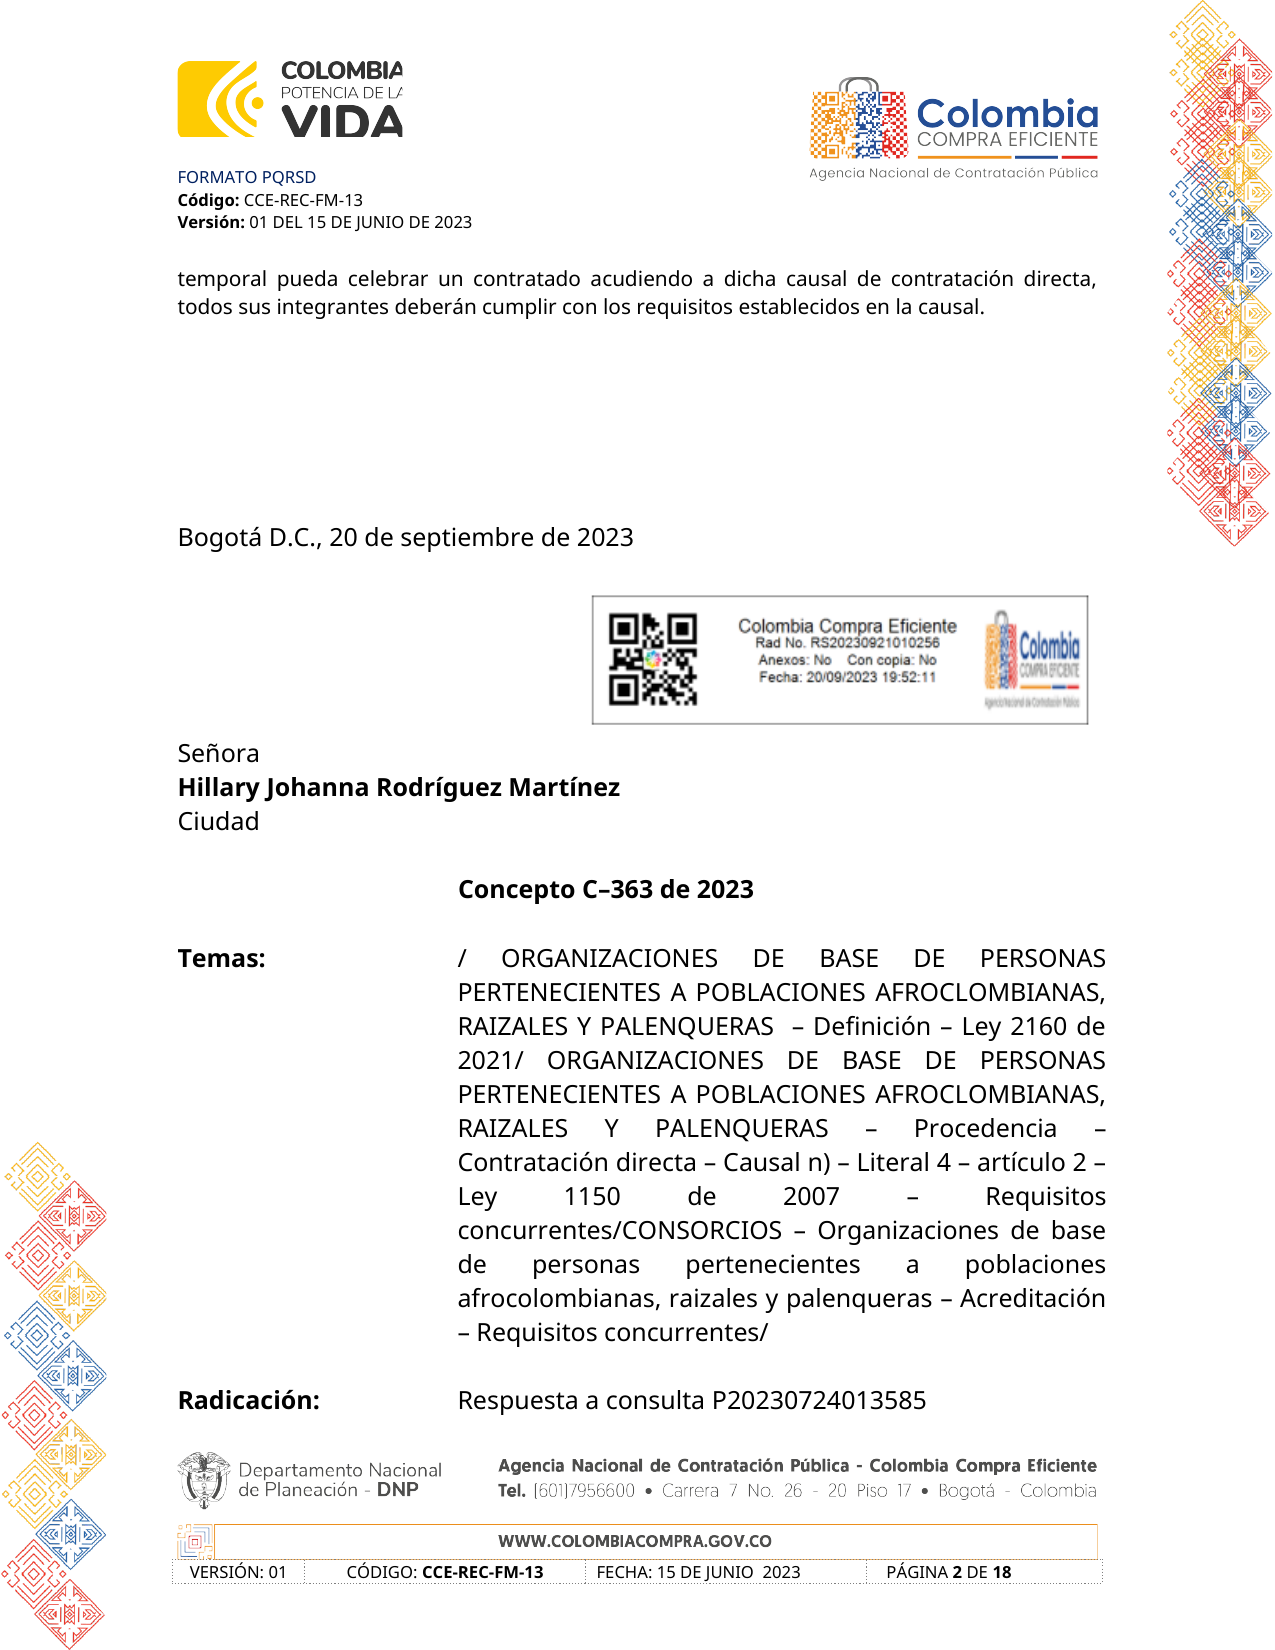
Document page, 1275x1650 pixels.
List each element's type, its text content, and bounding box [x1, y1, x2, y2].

picture [809, 77, 1098, 181]
table_cell Radicación: [177, 1383, 457, 1417]
table_cell Respuesta a consulta P20230724013585 [457, 1383, 1107, 1417]
picture [177, 1452, 1098, 1560]
text Ciudad [177, 804, 1098, 838]
table_header / ORGANIZACIONES DE BASE DE PERSONAS PERTENECIENTES A POBLACIONES AFROCLOMBIANAS, RAIZALES Y PALENQUERAS – Definición – Ley 2160 de 2021/ ORGANIZACIONES DE BASE DE PERSONAS PERTENECIENTES A POBLACIONES AFROCLOMBIANAS, RAIZALES Y PALENQUERAS – Procedencia – Contratación directa – Causal n) – Literal 4 – artículo 2 – Ley 1150 de 2007 – Requisitos concurrentes/CONSORCIOS – Organizaciones de base de personas pertenecientes a poblaciones afrocolombianas, raizales y palenqueras – Acreditación – Requisitos concurrentes/ [457, 940, 1107, 1383]
text Bogotá D.C., 20 de septiembre de 2023 [177, 520, 1098, 554]
picture [0, 1141, 106, 1648]
text Señora [177, 736, 1098, 770]
text Hillary Johanna Rodríguez Martínez [177, 770, 1098, 804]
table_header Temas: [177, 940, 457, 1383]
picture [586, 592, 1098, 736]
picture [1165, 0, 1272, 544]
picture [177, 61, 402, 137]
text Concepto C–363 de 2023 [398, 872, 1098, 906]
